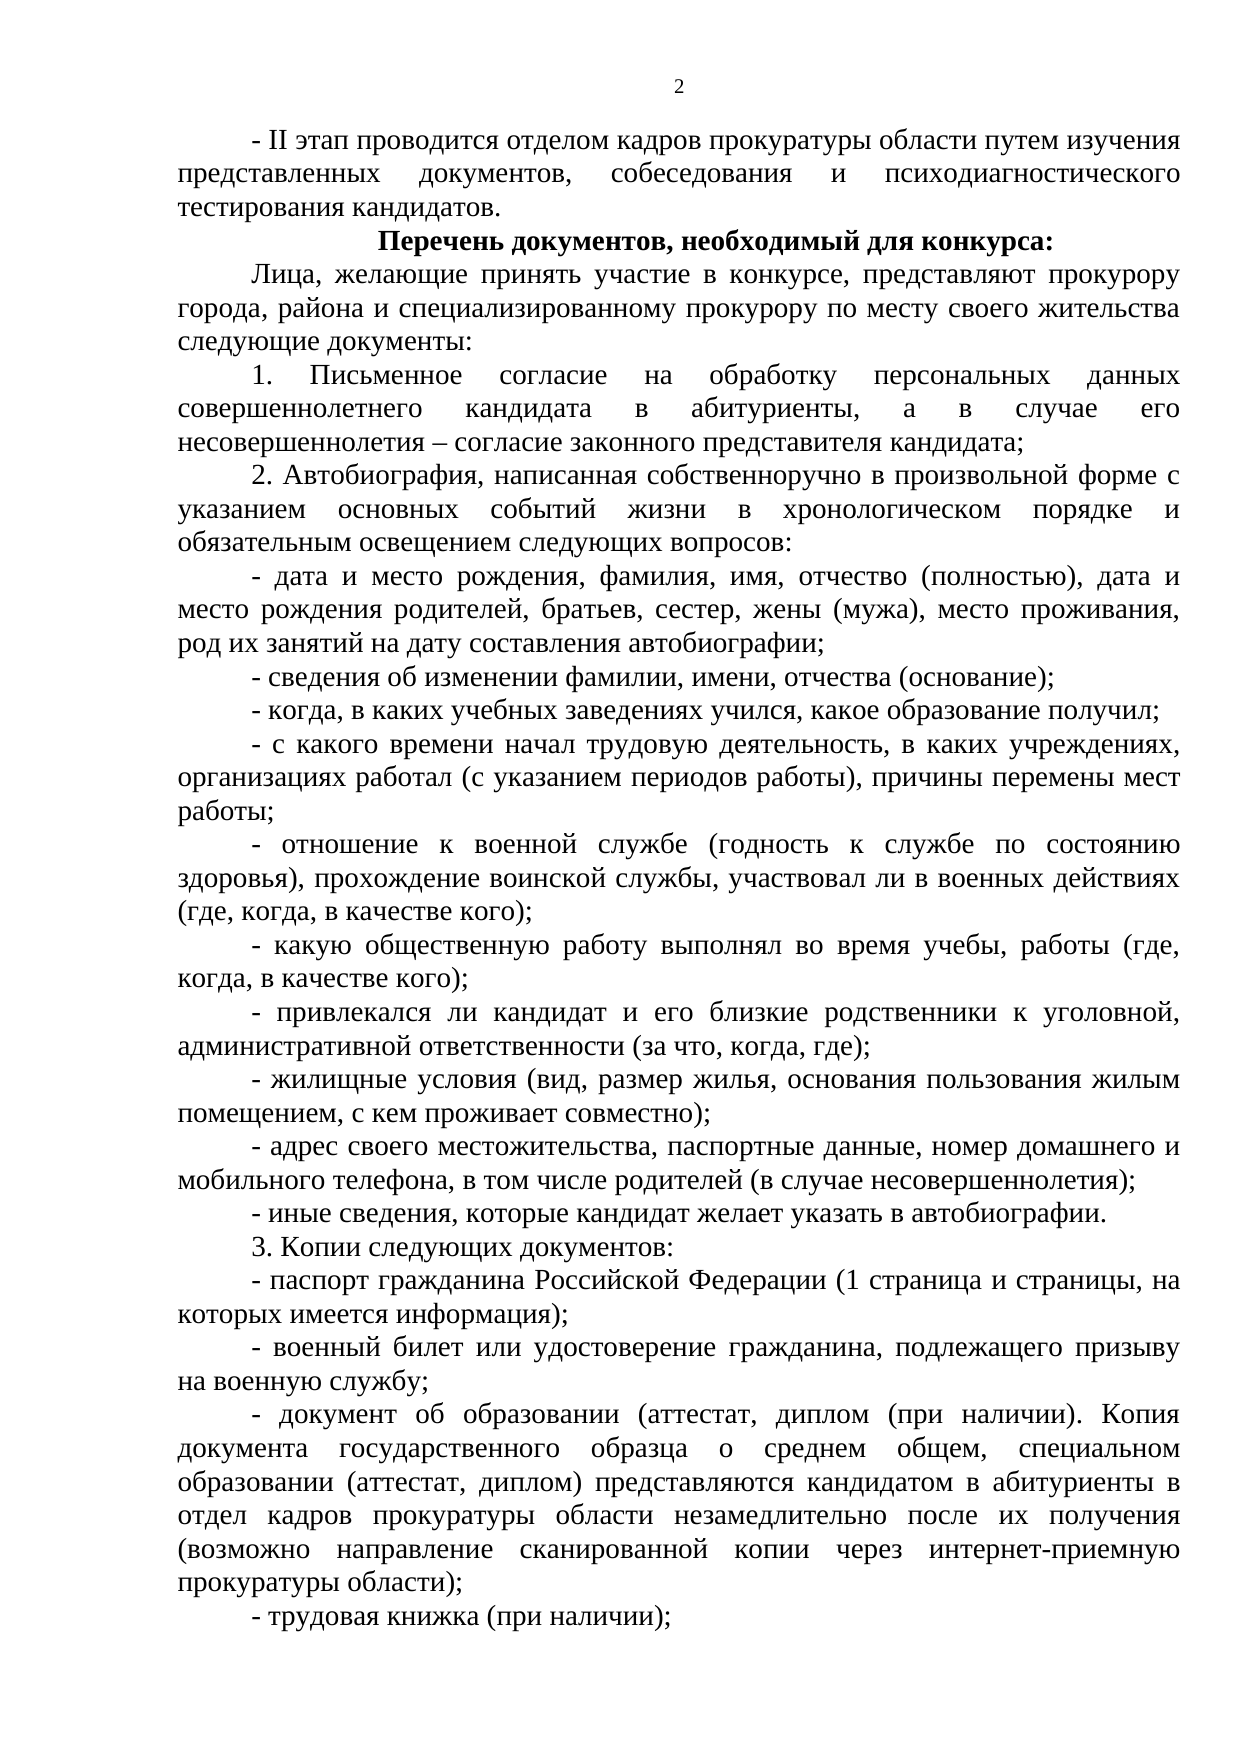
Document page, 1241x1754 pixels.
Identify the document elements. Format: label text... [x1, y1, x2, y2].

text - привлекался ли кандидат и его близкие родственники к уголовной, административной ответственности (за что, когда, где); [177, 994, 1181, 1061]
text - какую общественную работу выполнял во время учебы, работы (где, когда, в качестве кого); [177, 927, 1181, 994]
text - адрес своего местожительства, паспортные данные, номер домашнего и мобильного телефона, в том числе родителей (в случае несовершеннолетия); [177, 1128, 1181, 1195]
text - II этап проводится отделом кадров прокуратуры области путем изучения представленных документов, собеседования и психодиагностического тестирования кандидатов. [177, 122, 1181, 223]
text - сведения об изменении фамилии, имени, отчества (основание); [177, 659, 1181, 692]
text - жилищные условия (вид, размер жилья, основания пользования жилым помещением, с кем проживает совместно); [177, 1061, 1181, 1128]
text Перечень документов, необходимый для конкурса: [177, 223, 1181, 256]
text - иные сведения, которые кандидат желает указать в автобиографии. [177, 1195, 1181, 1229]
text - трудовая книжка (при наличии); [177, 1598, 1181, 1631]
text 2. Автобиография, написанная собственноручно в произвольной форме с указанием основных событий жизни в хронологическом порядке и обязательным освещением следующих вопросов: [177, 457, 1181, 558]
text - документ об образовании (аттестат, диплом (при наличии). Копия документа государственного образца о среднем общем, специальном образовании (аттестат, диплом) представляются кандидатом в абитуриенты в отдел кадров прокуратуры области незамедлительно после их получения (возможно направление сканированной копии через интернет-приемную прокуратуры области); [177, 1397, 1181, 1598]
text - дата и место рождения, фамилия, имя, отчество (полностью), дата и место рождения родителей, братьев, сестер, жены (мужа), место проживания, род их занятий на дату составления автобиографии; [177, 558, 1181, 659]
text 1. Письменное согласие на обработку персональных данных совершеннолетнего кандидата в абитуриенты, а в случае его несовершеннолетия – согласие законного представителя кандидата; [177, 357, 1181, 457]
text - военный билет или удостоверение гражданина, подлежащего призыву на военную службу; [177, 1329, 1181, 1397]
text Лица, желающие принять участие в конкурсе, представляют прокурору города, района и специализированному прокурору по месту своего жительства следующие документы: [177, 256, 1181, 357]
text - паспорт гражданина Российской Федерации (1 страница и страницы, на которых имеется информация); [177, 1262, 1181, 1329]
text - с какого времени начал трудовую деятельность, в каких учреждениях, организациях работал (с указанием периодов работы), причины перемены мест работы; [177, 726, 1181, 826]
text 3. Копии следующих документов: [177, 1229, 1181, 1262]
text - когда, в каких учебных заведениях учился, какое образование получил; [177, 692, 1181, 726]
text - отношение к военной службе (годность к службе по состоянию здоровья), прохождение воинской службы, участвовал ли в военных действиях (где, когда, в качестве кого); [177, 826, 1181, 927]
